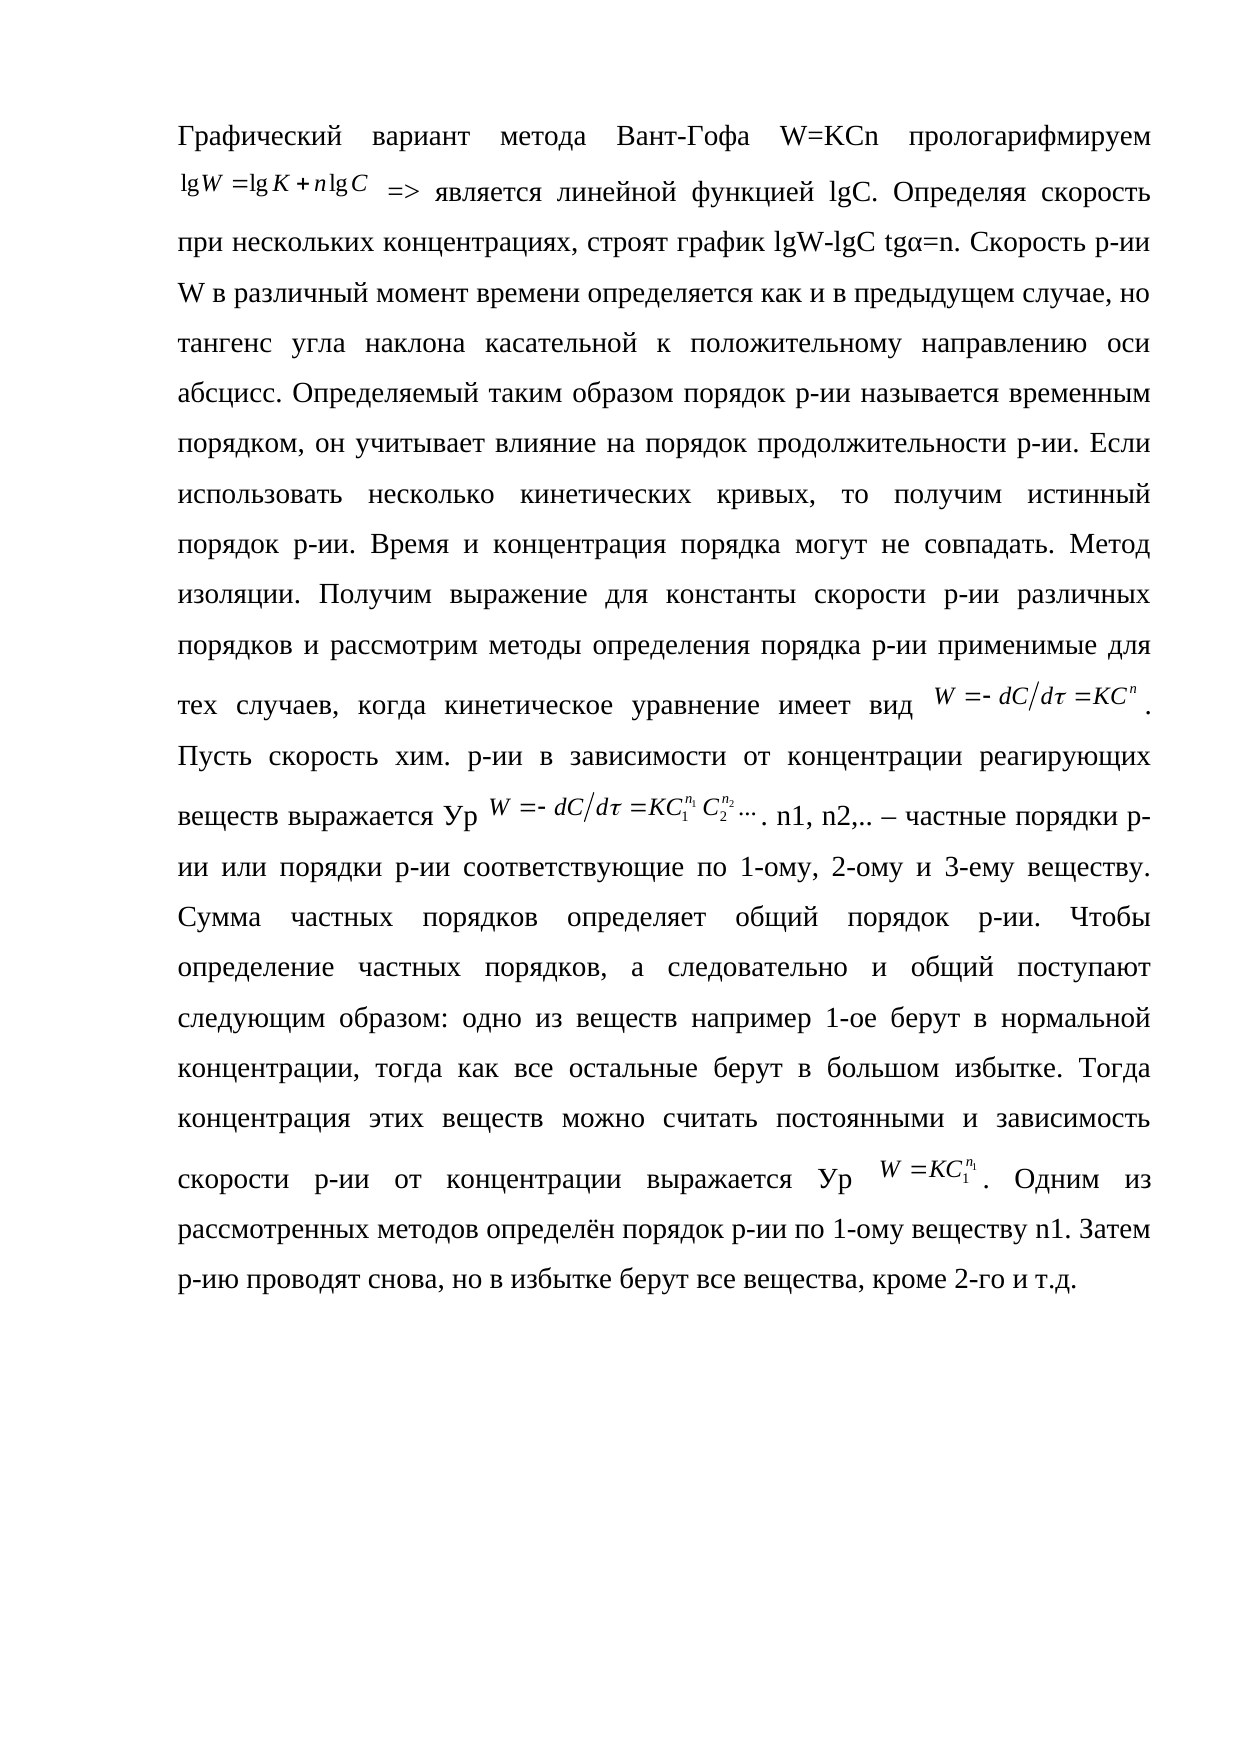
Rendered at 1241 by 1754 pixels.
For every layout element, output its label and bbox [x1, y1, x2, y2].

text [177, 118, 1152, 1295]
